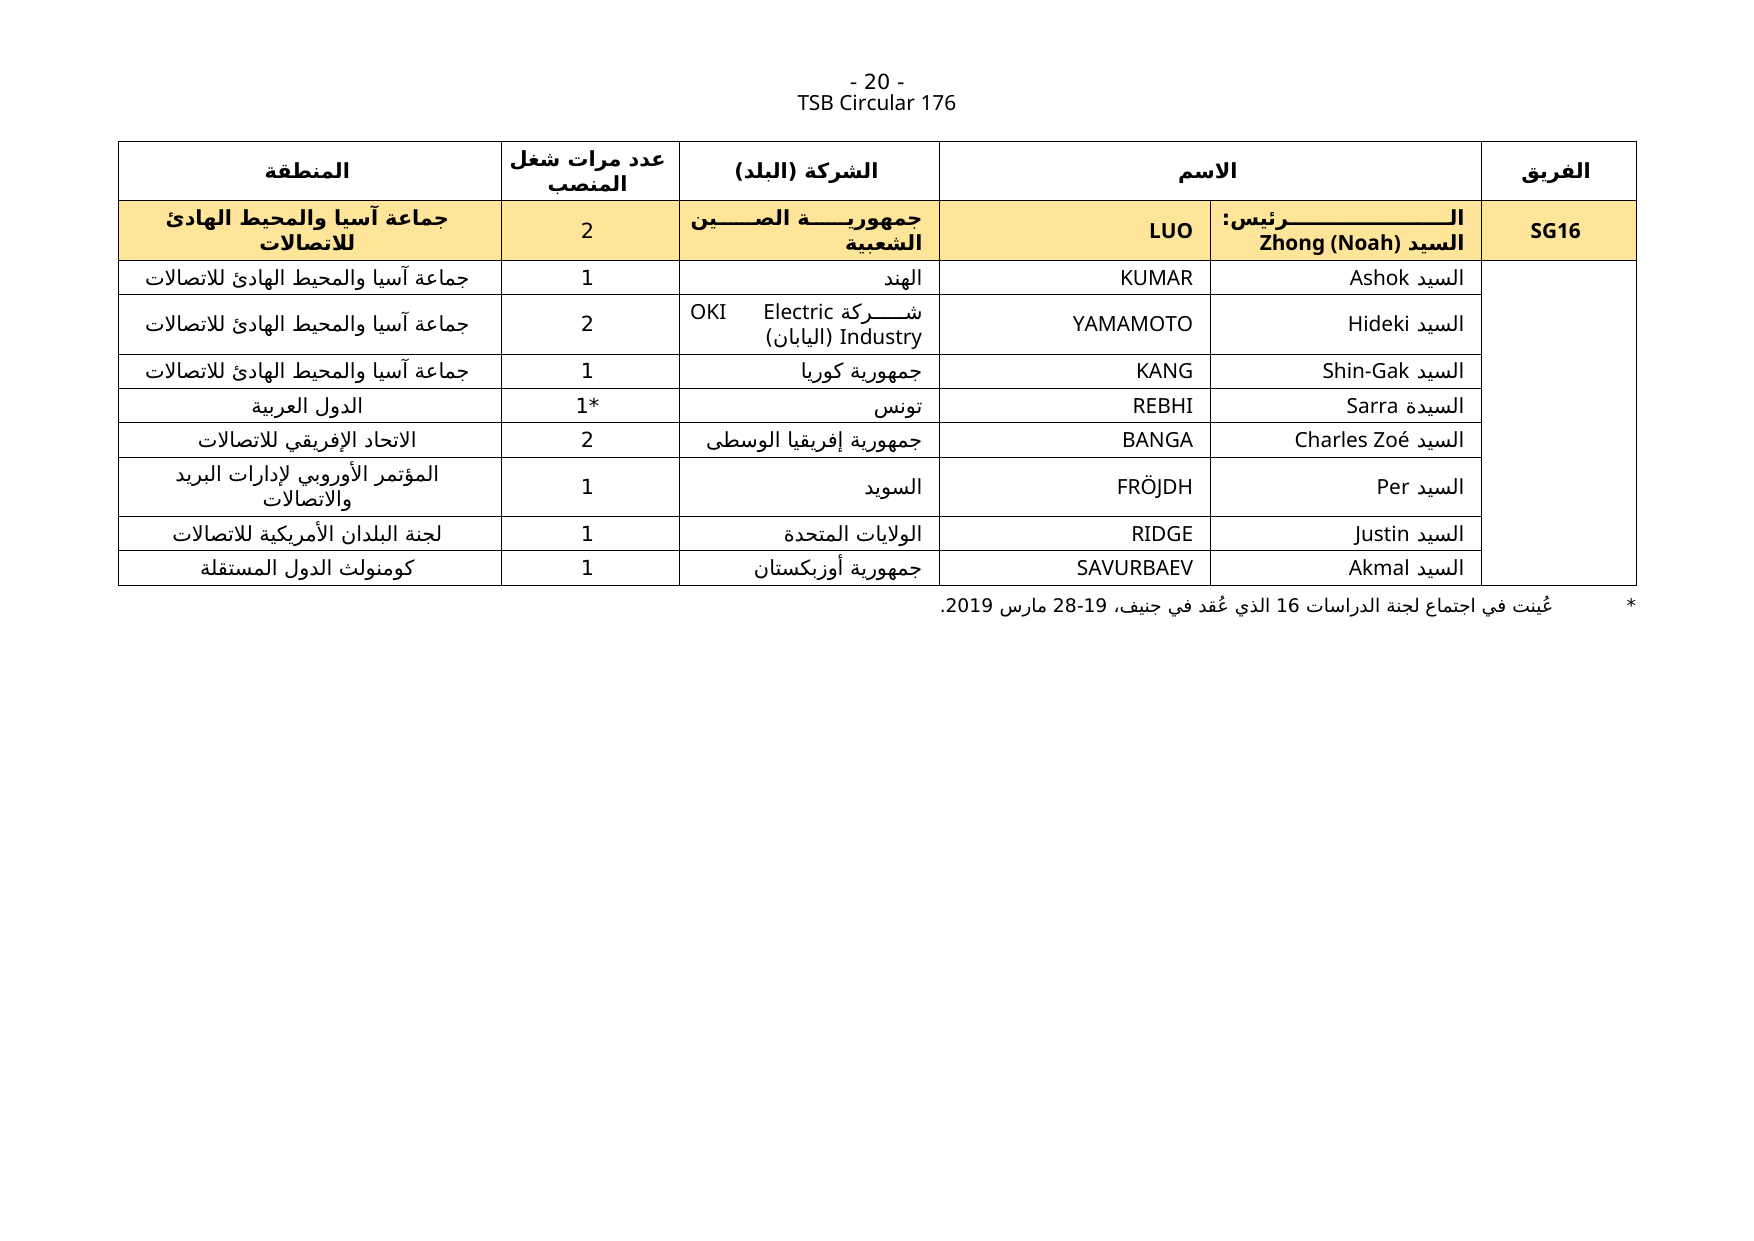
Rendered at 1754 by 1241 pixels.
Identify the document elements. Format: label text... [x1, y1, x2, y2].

table_cell السيدة Sarra [1211, 389, 1481, 422]
table_cell السيد Akmal [1211, 551, 1481, 585]
table_cell جمهورية إفريقيا الوسطى [680, 423, 939, 457]
table_cell تونس [680, 389, 939, 422]
table_cell جماعة آسيا والمحيط الهادئ للاتصالات [119, 261, 501, 294]
table_header الفريق [1482, 142, 1636, 200]
table_cell 1 [502, 517, 679, 550]
table_cell BANGA [940, 423, 1210, 457]
table_cell السيد Charles Zoé [1211, 423, 1481, 457]
table_cell المؤتمر الأوروبي لإدارات البريد والاتصالات [119, 458, 501, 516]
table_cell جمهورية أوزبكستان [680, 551, 939, 585]
table_cell 1 [502, 261, 679, 294]
table_cell جماعة آسيا والمحيط الهادئ للاتصالات [119, 355, 501, 388]
table_cell جماعة آسيا والمحيط الهادئ للاتصالات [119, 295, 501, 353]
table_cell السيد Justin [1211, 517, 1481, 550]
table_cell 2 [502, 295, 679, 353]
table_header الاسم [940, 142, 1481, 200]
table_cell جماعة آسيا والمحيط الهادئ للاتصالات [119, 201, 501, 260]
table_cell السويد [680, 458, 939, 516]
table_cell الدول العربية [119, 389, 501, 422]
table_cell السيد Per [1211, 458, 1481, 516]
table_cell 1 [502, 458, 679, 516]
table_cell KANG [940, 355, 1210, 388]
table_cell السيد Hideki [1211, 295, 1481, 353]
table_header الشركة (البلد) [680, 142, 939, 200]
table_cell الرئيس: السيد Zhong (Noah) [1211, 201, 1481, 260]
table_cell 2 [502, 201, 679, 260]
table_cell جمهورية الصين الشعبية [680, 201, 939, 260]
table_cell 2 [502, 423, 679, 457]
table_cell كومنولث الدول المستقلة [119, 551, 501, 585]
table_cell *1 [502, 389, 679, 422]
text * عُينت في اجتماع لجنة الدراسات 16 الذي عُقد في جنيف، 19-28 مارس 2019. [118, 598, 1636, 616]
table_cell السيد Shin-Gak [1211, 355, 1481, 388]
table_cell SAVURBAEV [940, 551, 1210, 585]
table_cell LUO [940, 201, 1210, 260]
table_cell السيد Ashok [1211, 261, 1481, 294]
table_cell شركة OKI Electric Industry (اليابان) [680, 295, 939, 353]
table_header عدد مرات شغل المنصب [502, 142, 679, 200]
table_cell 1 [502, 355, 679, 388]
table_cell الهند [680, 261, 939, 294]
table_cell لجنة البلدان الأمريكية للاتصالات [119, 517, 501, 550]
table_cell الولايات المتحدة [680, 517, 939, 550]
table_cell KUMAR [940, 261, 1210, 294]
table_cell FRÖJDH [940, 458, 1210, 516]
table_cell SG16 [1482, 201, 1636, 260]
table_cell 1 [502, 551, 679, 585]
table_cell الاتحاد الإفريقي للاتصالات [119, 423, 501, 457]
table_cell RIDGE [940, 517, 1210, 550]
table_cell REBHI [940, 389, 1210, 422]
table_cell جمهورية كوريا [680, 355, 939, 388]
table_cell YAMAMOTO [940, 295, 1210, 353]
table_cell [1482, 261, 1636, 585]
table_header المنطقة [119, 142, 501, 200]
